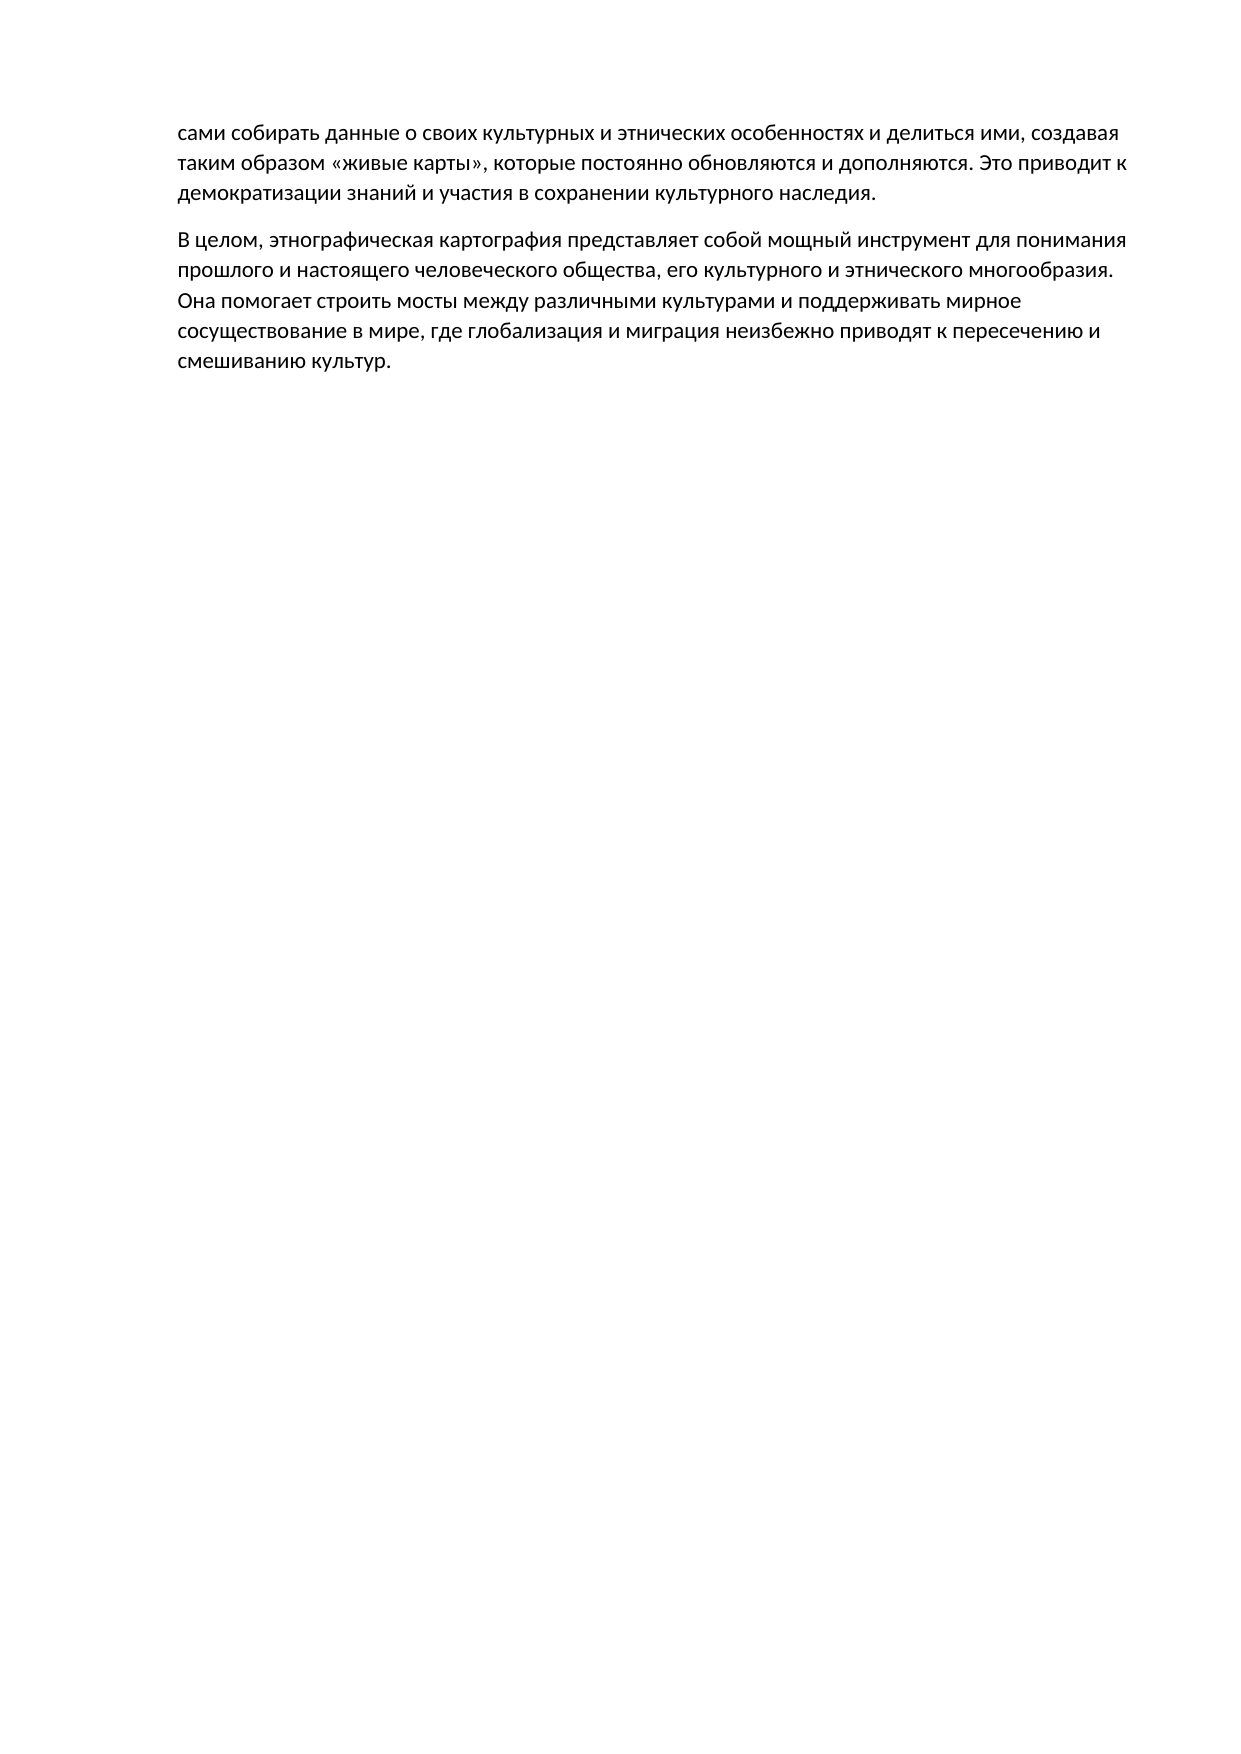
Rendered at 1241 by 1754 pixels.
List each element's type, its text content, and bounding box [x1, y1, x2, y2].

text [177, 118, 1152, 207]
text В целом, этнографическая картография представляет собой мощный инструмент для понимания прошлого и настоящего человеческого общества, его культурного и этнического многообразия. Она помогает строить мосты между различными культурами и поддерживать мирное сосуществование в мире, где глобализация и миграция неизбежно приводят к пересечению и смешиванию культур. [177, 225, 1152, 374]
